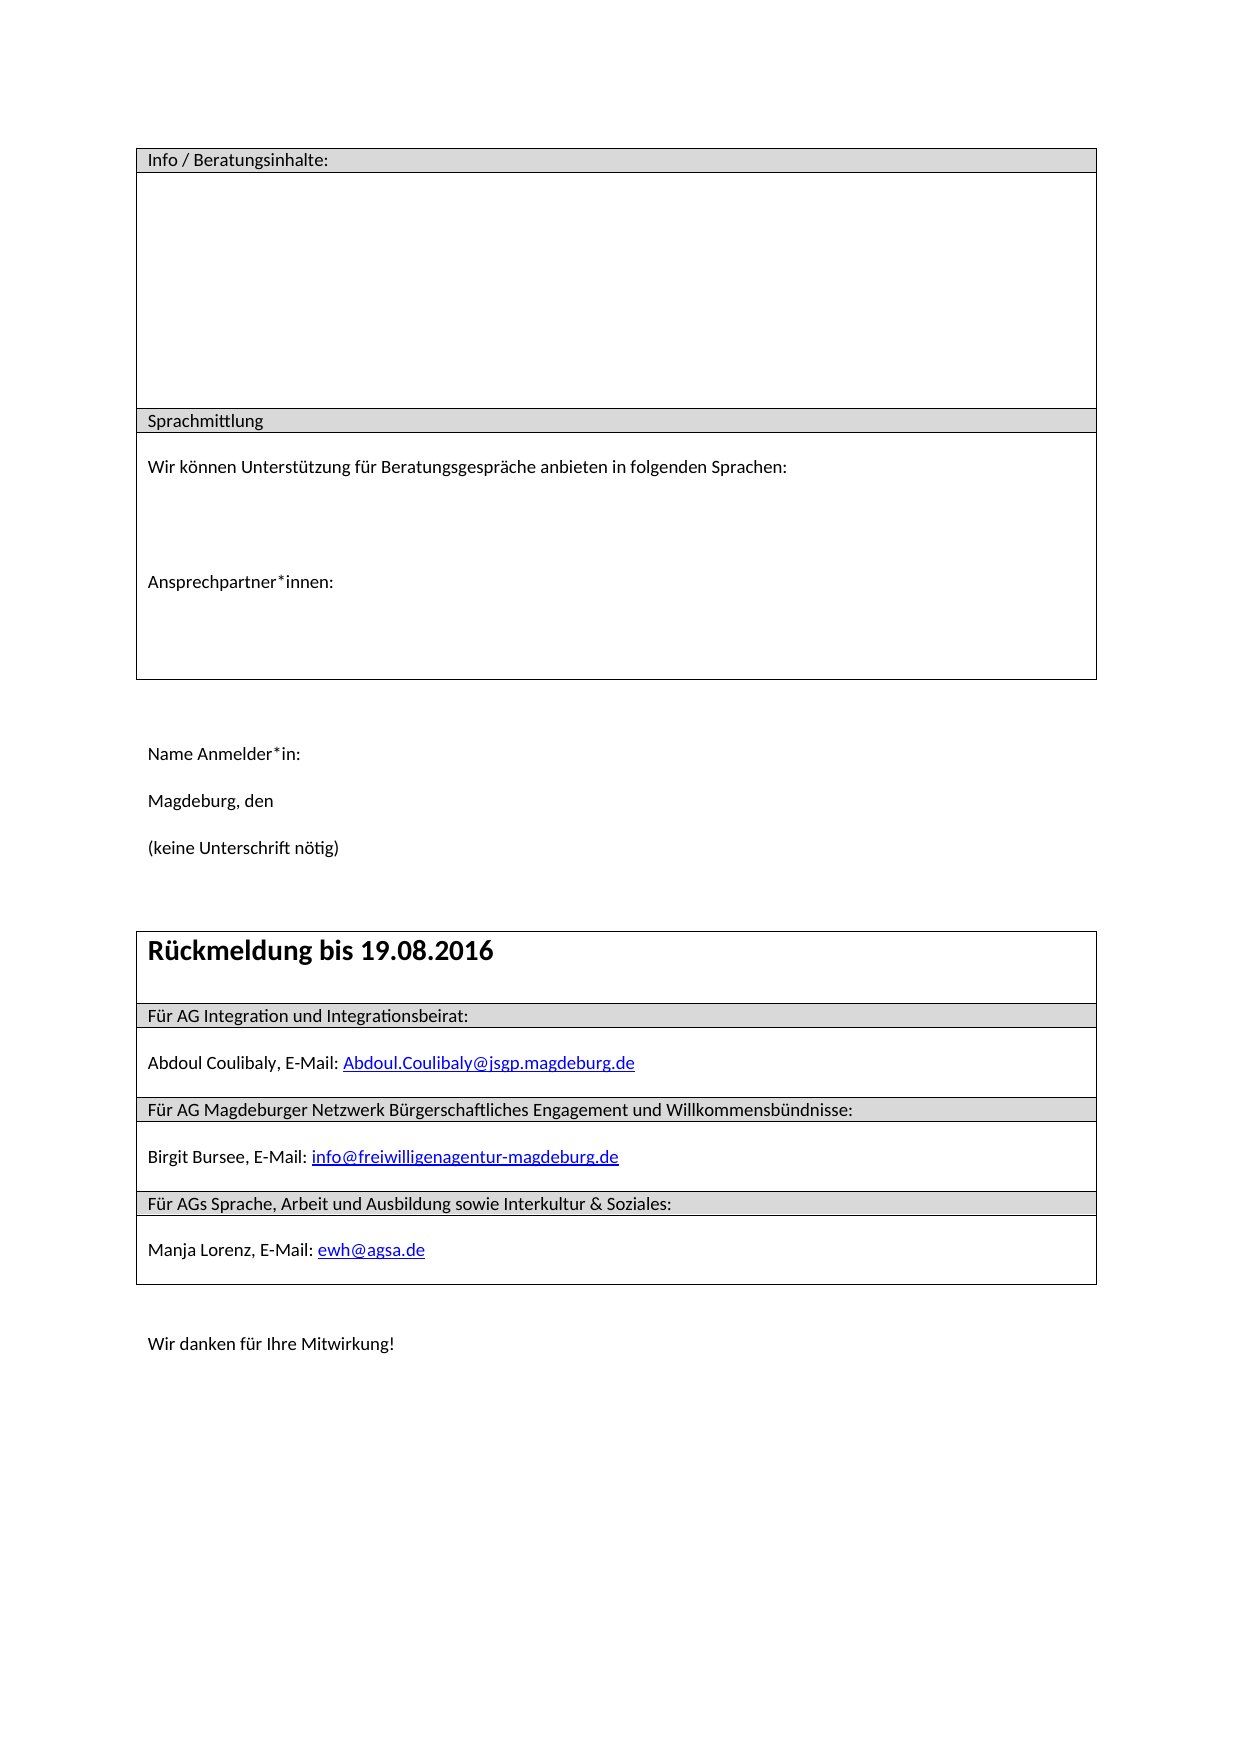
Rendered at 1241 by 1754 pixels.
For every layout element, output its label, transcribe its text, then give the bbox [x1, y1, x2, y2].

table_cell Für AG Integration und Integrationsbeirat: [137, 1004, 1096, 1027]
table_cell Für AG Magdeburger Netzwerk Bürgerschaftliches Engagement und Willkommensbündnisse: [137, 1098, 1096, 1121]
table_cell Abdoul Coulibaly, E-Mail: Abdoul.Coulibaly@jsgp.magdeburg.de [137, 1028, 1096, 1097]
text Magdeburg, den [148, 789, 1093, 812]
text (keine Unterschrift nötig) [148, 836, 1093, 859]
text Wir danken für Ihre Mitwirkung! [148, 1333, 1093, 1356]
text Name Anmelder*in: [148, 742, 1093, 765]
table_cell [137, 173, 1096, 408]
table_cell Manja Lorenz, E-Mail: ewh@agsa.de [137, 1216, 1096, 1284]
table_cell Birgit Bursee, E-Mail: info@freiwilligenagentur-magdeburg.de [137, 1122, 1096, 1191]
table_header Rückmeldung bis 19.08.2016 [137, 932, 1096, 1003]
table_cell Sprachmittlung [137, 409, 1096, 432]
table_cell Für AGs Sprache, Arbeit und Ausbildung sowie Interkultur & Soziales: [137, 1192, 1096, 1214]
table_cell Wir können Unterstützung für Beratungsgespräche anbieten in folgenden Sprachen: Ansprechpartner*innen: [137, 433, 1096, 679]
table_cell Info / Beratungsinhalte: [137, 149, 1096, 172]
